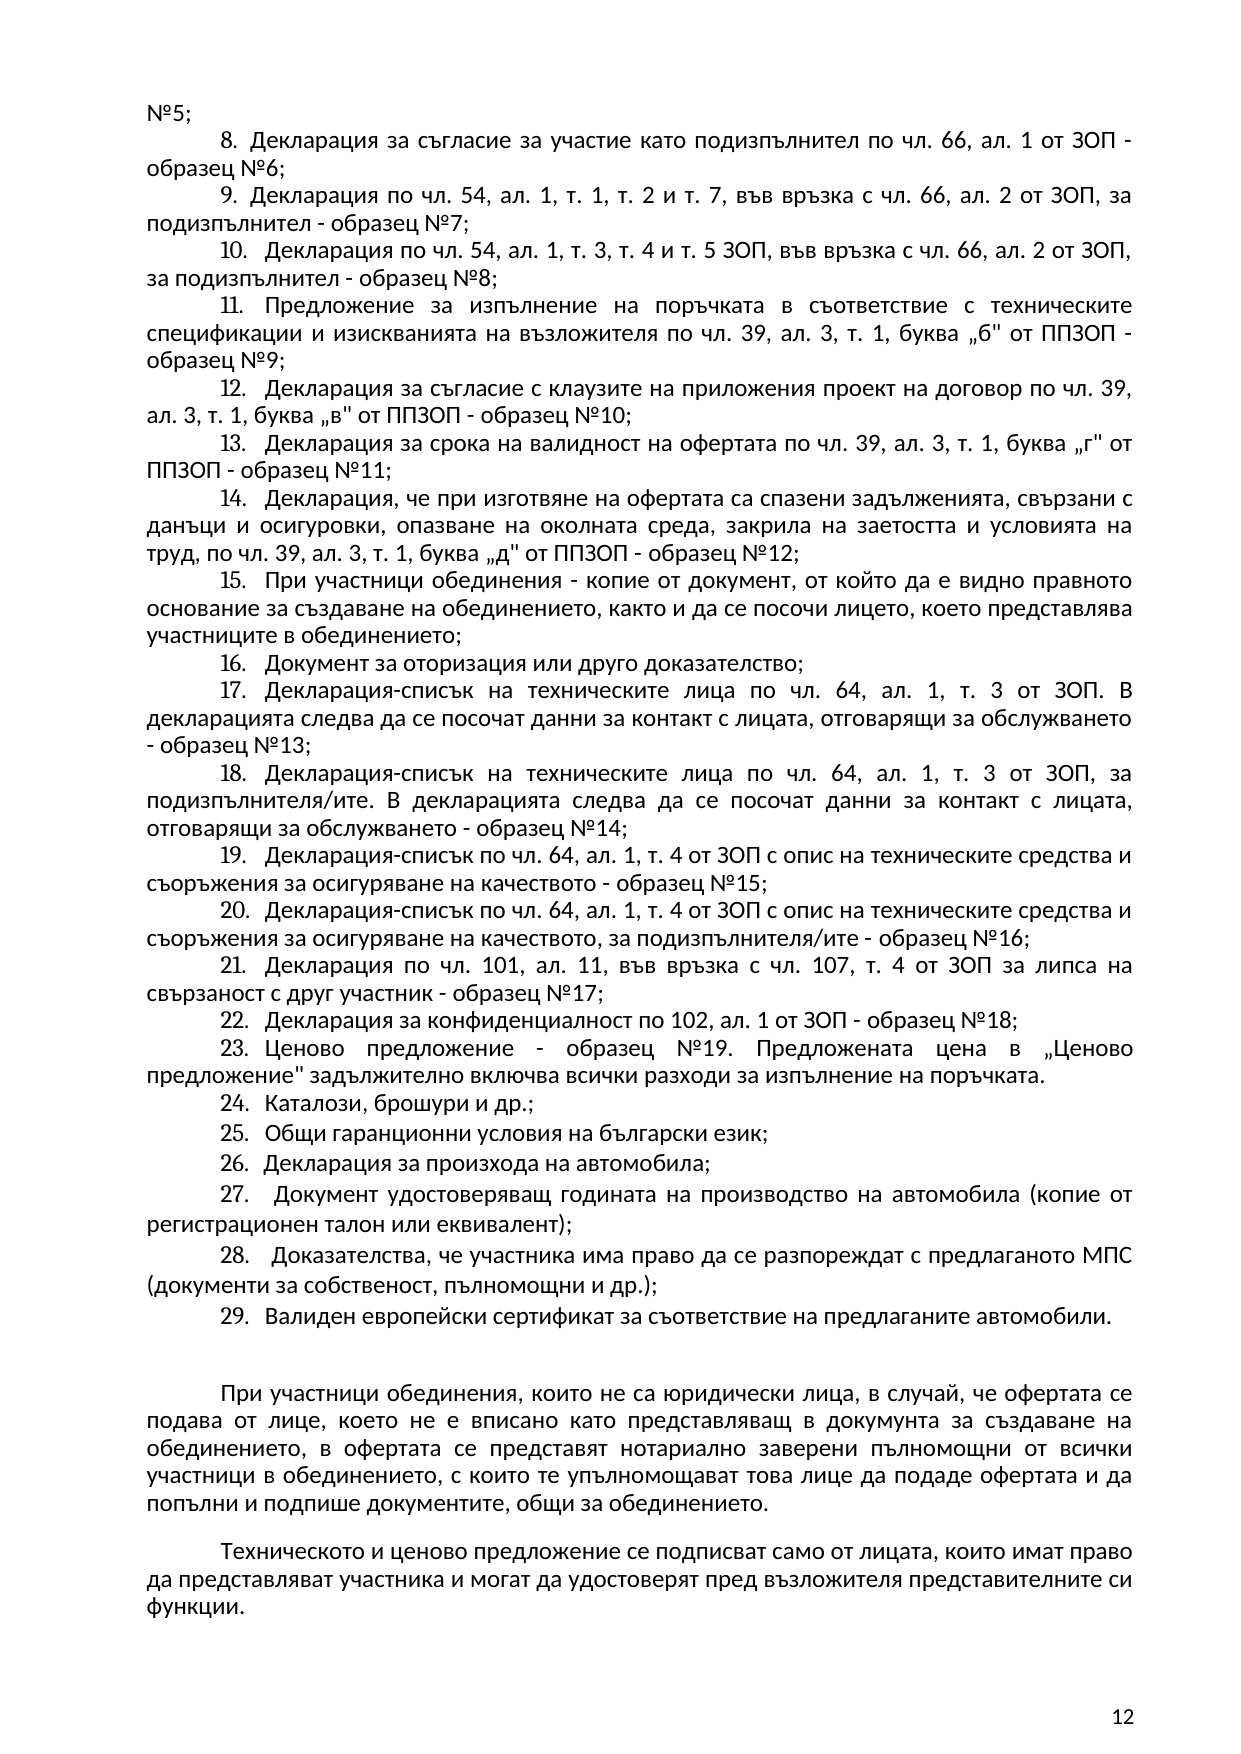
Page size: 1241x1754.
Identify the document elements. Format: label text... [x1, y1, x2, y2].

list Декларация за съгласие с клаузите на приложения проект на договор по чл. 39, ал. 3, т. 1, буква „в" от ППЗОП - образец №10; [146, 374, 1134, 429]
text Техническото и ценово предложение се подписват само от лицата, които имат право да представляват участника и могат да удостоверят пред възложителя представителните си функции. [146, 1538, 1134, 1620]
list Декларация-списък по чл. 64, ал. 1, т. 4 от ЗОП с опис на техническите средства и съоръжения за осигуряване на качеството - образец №15; [146, 842, 1134, 897]
list Декларация по чл. 54, ал. 1, т. 3, т. 4 и т. 5 ЗОП, във връзка с чл. 66, ал. 2 от ЗОП, за подизпълнител - образец №8; [146, 237, 1134, 292]
list Декларация-списък на техническите лица по чл. 64, ал. 1, т. 3 от ЗОП, за подизпълнителя/ите. В декларацията следва да се посочат данни за контакт с лицата, отговарящи за обслужването - образец №14; [146, 759, 1134, 842]
list Каталози, брошури и др.; [146, 1089, 1134, 1117]
text При участници обединения, които не са юридически лица, в случай, че офертата се подава от лице, което не е вписано като представляващ в докумунта за създаване на обединението, в офертата се представят нотариално заверени пълномощни от всички участници в обединението, с които те упълномощават това лице да подаде офертата и да попълни и подпише документите, общи за обединението. [146, 1379, 1134, 1517]
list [146, 99, 1134, 127]
list Предложение за изпълнение на поръчката в съответствие с техническите спецификации и изискванията на възложителя по чл. 39, ал. 3, т. 1, буква „б" от ППЗОП - образец №9; [146, 292, 1134, 374]
list Валиден европейски сертификат за съответствие на предлаганите автомобили. [146, 1300, 1134, 1331]
list Декларация за срока на валидност на офертата по чл. 39, ал. 3, т. 1, буква „г" от ППЗОП - образец №11; [146, 429, 1134, 484]
list Декларация за съгласие за участие като подизпълнител по чл. 66, ал. 1 от ЗОП - образец №6; [146, 127, 1134, 182]
list Общи гаранционни условия на български език; [146, 1117, 1134, 1147]
list Декларация-списък на техническите лица по чл. 64, ал. 1, т. 3 от ЗОП. В декларацията следва да се посочат данни за контакт с лицата, отговарящи за обслужването - образец №13; [146, 677, 1134, 759]
list Документ удостоверяващ годината на производство на автомобила (копие от регистрационен талон или еквивалент); [146, 1178, 1134, 1239]
list Декларация по чл. 101, ал. 11, във връзка с чл. 107, т. 4 от ЗОП за липса на свързаност с друг участник - образец №17; [146, 952, 1134, 1007]
list Декларация, че при изготвяне на офертата са спазени задълженията, свързани с данъци и осигуровки, опазване на околната среда, закрила на заетостта и условията на труд, по чл. 39, ал. 3, т. 1, буква „д" от ППЗОП - образец №12; [146, 484, 1134, 567]
list Доказателства, че участника има право да се разпореждат с предлаганото МПС (документи за собственост, пълномощни и др.); [146, 1239, 1134, 1300]
list Документ за оторизация или друго доказателство; [146, 649, 1134, 677]
list Ценово предложение - образец №19. Предложената цена в „Ценово предложение" задължително включва всички разходи за изпълнение на поръчката. [146, 1034, 1134, 1089]
list Декларация за конфиденциалност по 102, ал. 1 от ЗОП - образец №18; [146, 1007, 1134, 1034]
list Декларация-списък по чл. 64, ал. 1, т. 4 от ЗОП с опис на техническите средства и съоръжения за осигуряване на качеството, за подизпълнителя/ите - образец №16; [146, 897, 1134, 952]
list Декларация по чл. 54, ал. 1, т. 1, т. 2 и т. 7, във връзка с чл. 66, ал. 2 от ЗОП, за подизпълнител - образец №7; [146, 182, 1134, 237]
list Декларация за произхода на автомобила; [220, 1147, 1134, 1178]
list При участници обединения - копие от документ, от който да е видно правното основание за създаване на обединението, както и да се посочи лицето, което представлява участниците в обединението; [146, 567, 1134, 649]
